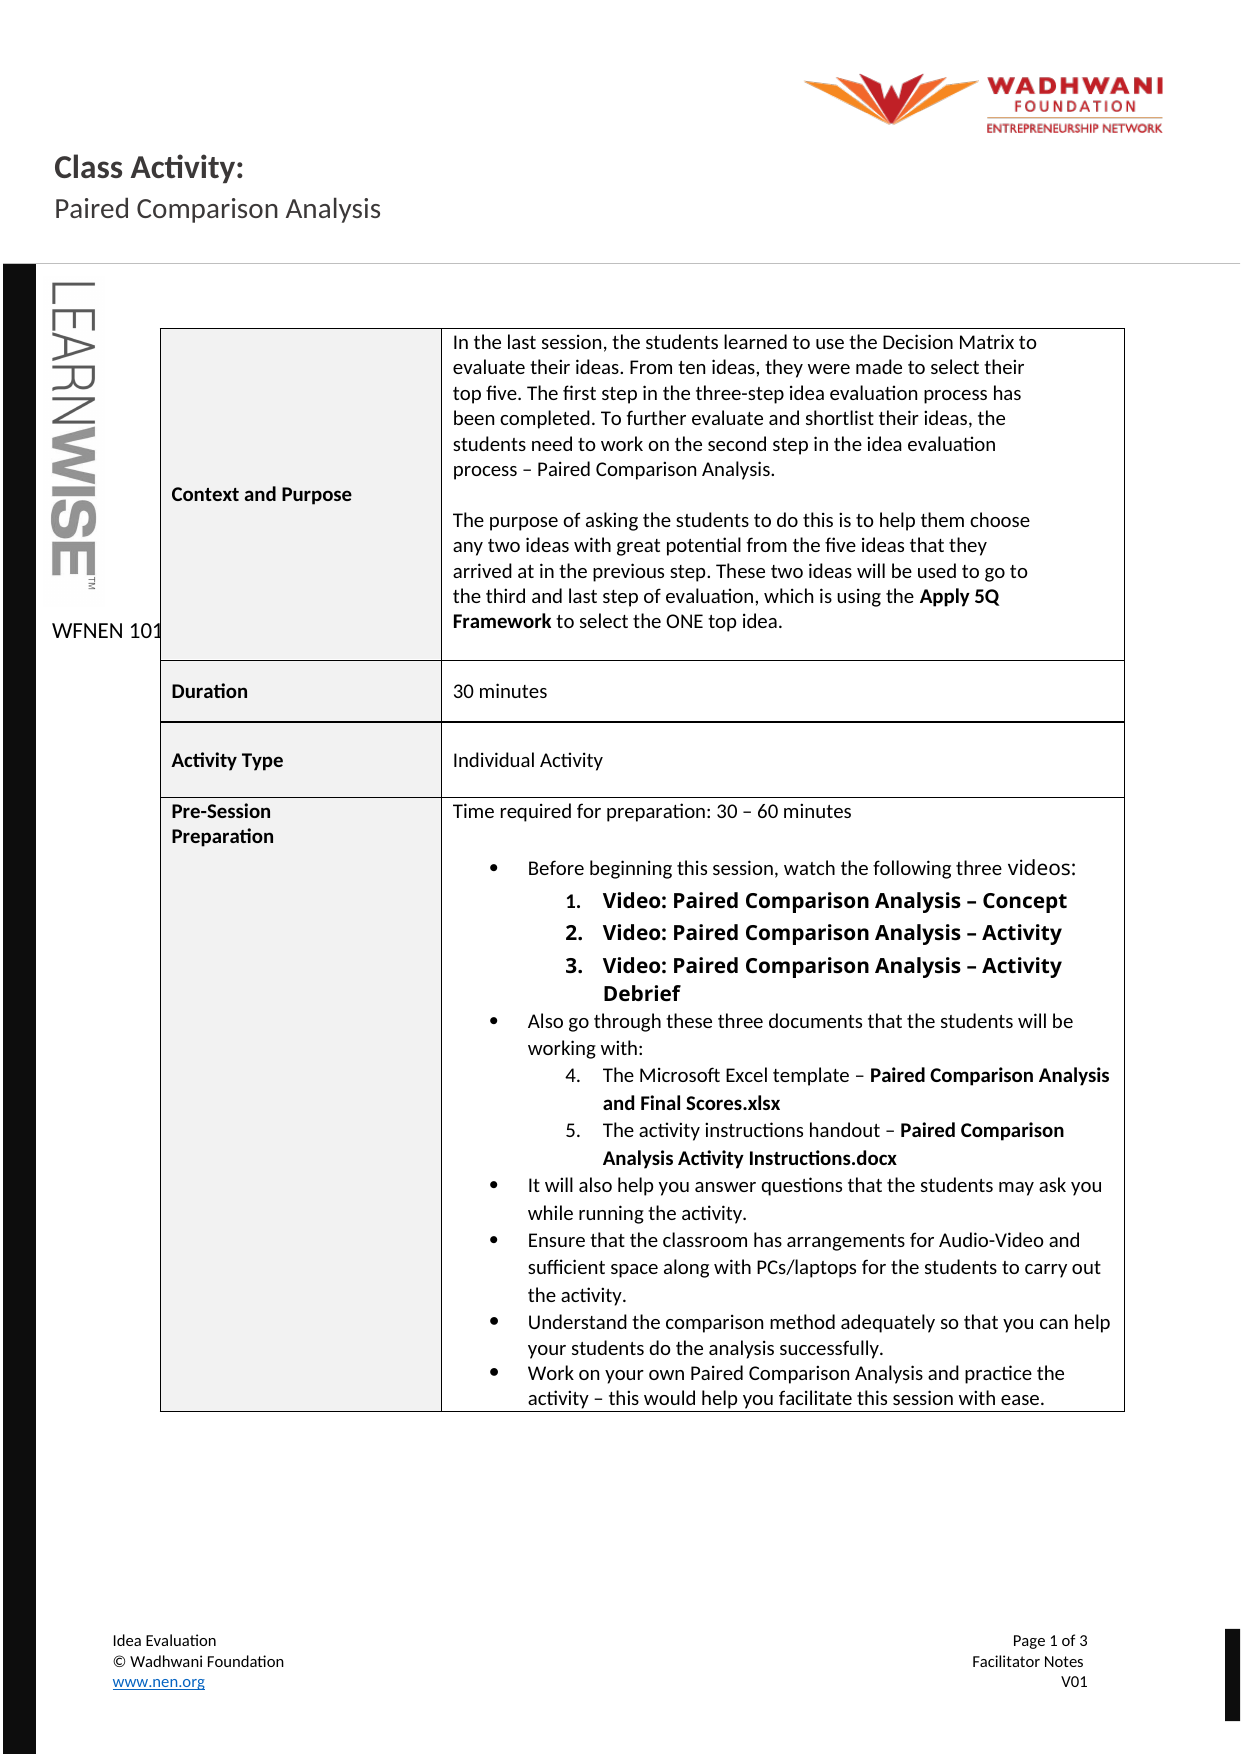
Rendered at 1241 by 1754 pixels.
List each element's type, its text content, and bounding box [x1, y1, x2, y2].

table_cell Duration [161, 661, 441, 721]
table_cell 30 minutes [442, 661, 1124, 721]
table_header In the last session, the students learned to use the Decision Matrix to evaluate their ideas. From ten ideas, they were made to select their top five. The first step in the three-step idea evaluation process has been completed. To further evaluate and shortlist their ideas, the students need to work on the second step in the idea evaluation process – Paired Comparison Analysis. The purpose of asking the students to do this is to help them choose any two ideas with great potential from the five ideas that they arrived at in the previous step. These two ideas will be used to go to the third and last step of evaluation, which is using the Apply 5Q Framework to select the ONE top idea. [442, 329, 1124, 659]
table_cell Activity Type [161, 723, 441, 797]
picture [43, 276, 105, 606]
table_cell Pre-Session Preparation [161, 798, 441, 1411]
table_header Context and Purpose [161, 329, 441, 659]
table_cell Individual Activity [442, 723, 1124, 797]
table_cell Time required for preparation: 30 – 60 minutes Before beginning this session, watch the following three videos: Video: Paired Comparison Analysis – Concept Video: Paired Comparison Analysis – Activity Video: Paired Comparison Analysis – Activity Debrief Also go through these three documents that the students will be working with: The Microsoft Excel template – Paired Comparison Analysis and Final Scores.xlsx The activity instructions handout – Paired Comparison Analysis Activity Instructions.docx It will also help you answer questions that the students may ask you while running the activity. Ensure that the classroom has arrangements for Audio-Video and sufficient space along with PCs/laptops for the students to carry out the activity. Understand the comparison method adequately so that you can help your students do the analysis successfully. Work on your own Paired Comparison Analysis and practice the activity – this would help you facilitate this session with ease. [442, 798, 1124, 1411]
picture [803, 73, 1163, 133]
